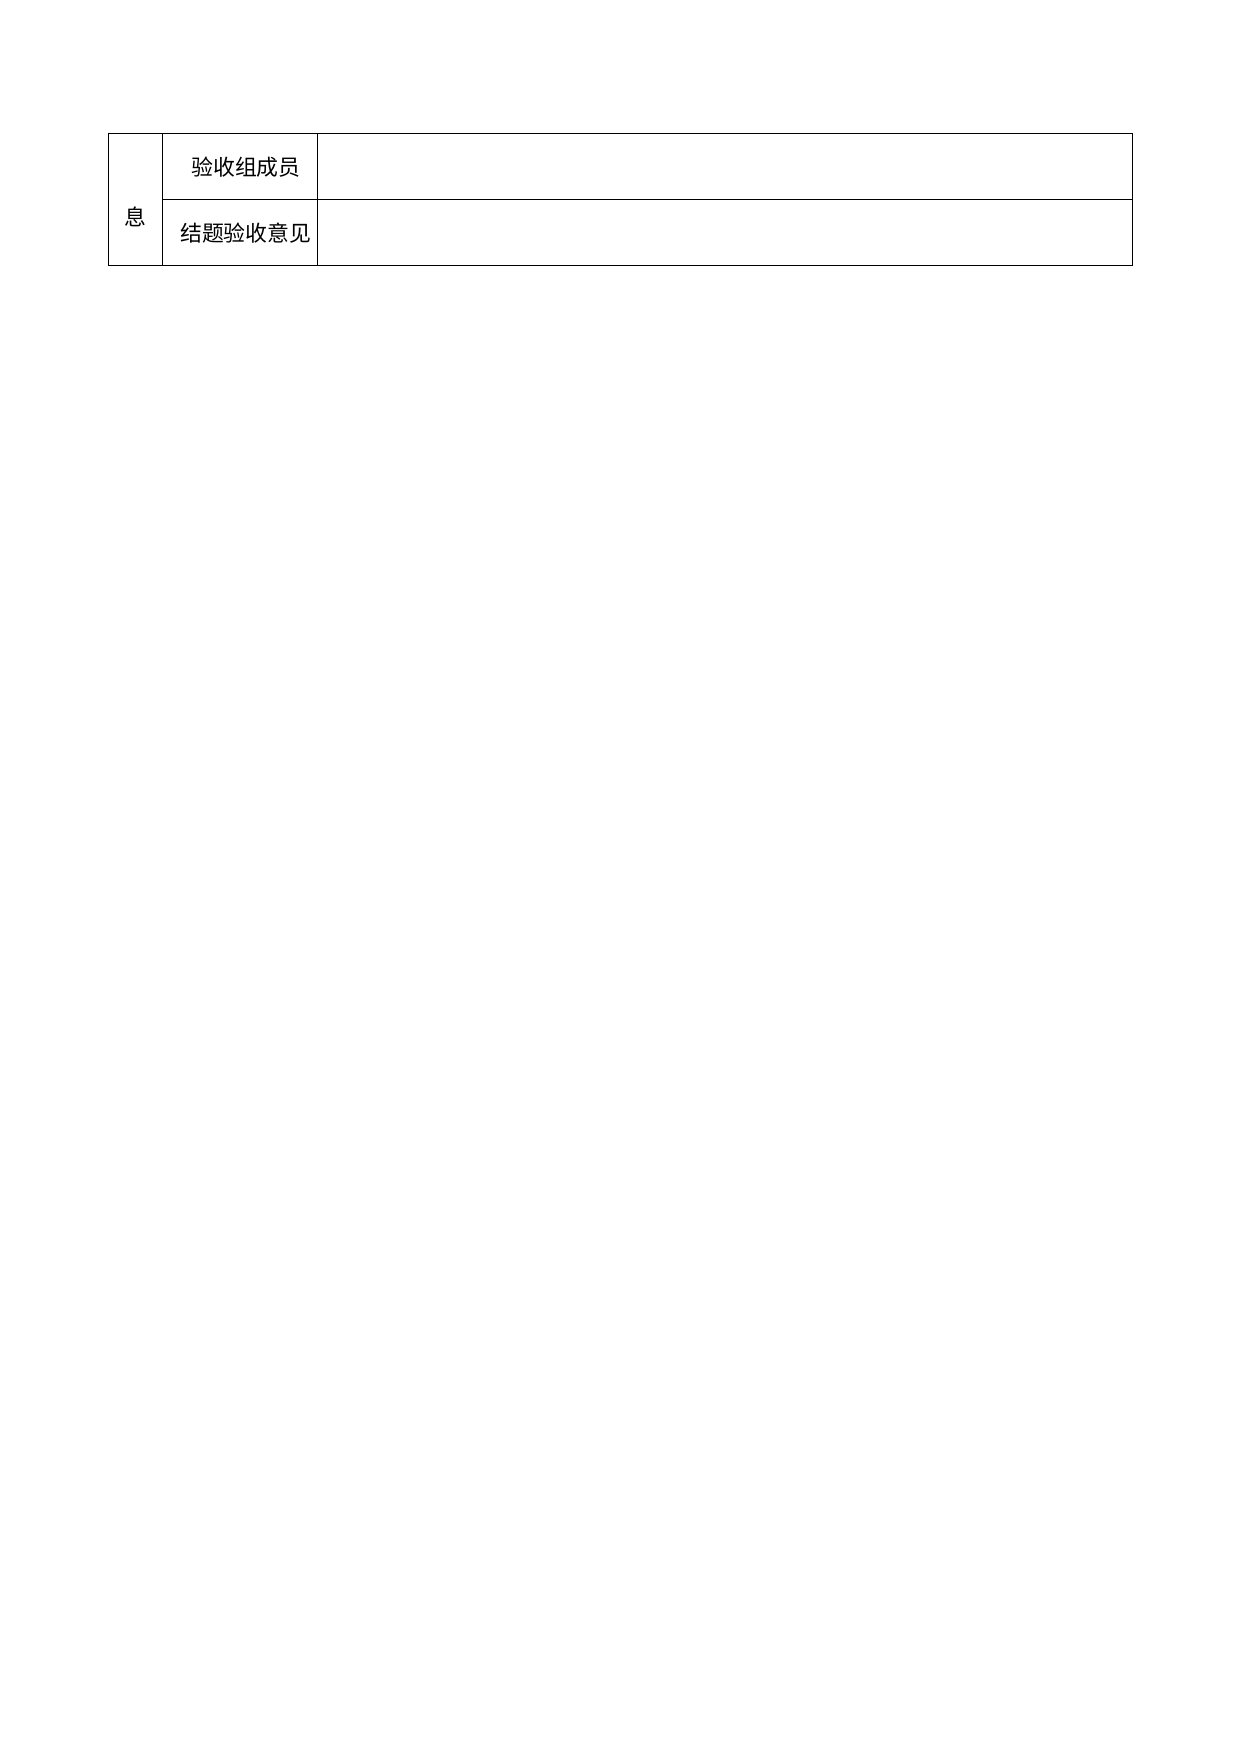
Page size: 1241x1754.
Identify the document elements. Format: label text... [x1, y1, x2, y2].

table_cell 结题验收意见 [163, 200, 317, 264]
table_cell 验收组成员 [163, 134, 317, 198]
table_cell [318, 200, 1132, 264]
table_cell [318, 134, 1132, 198]
